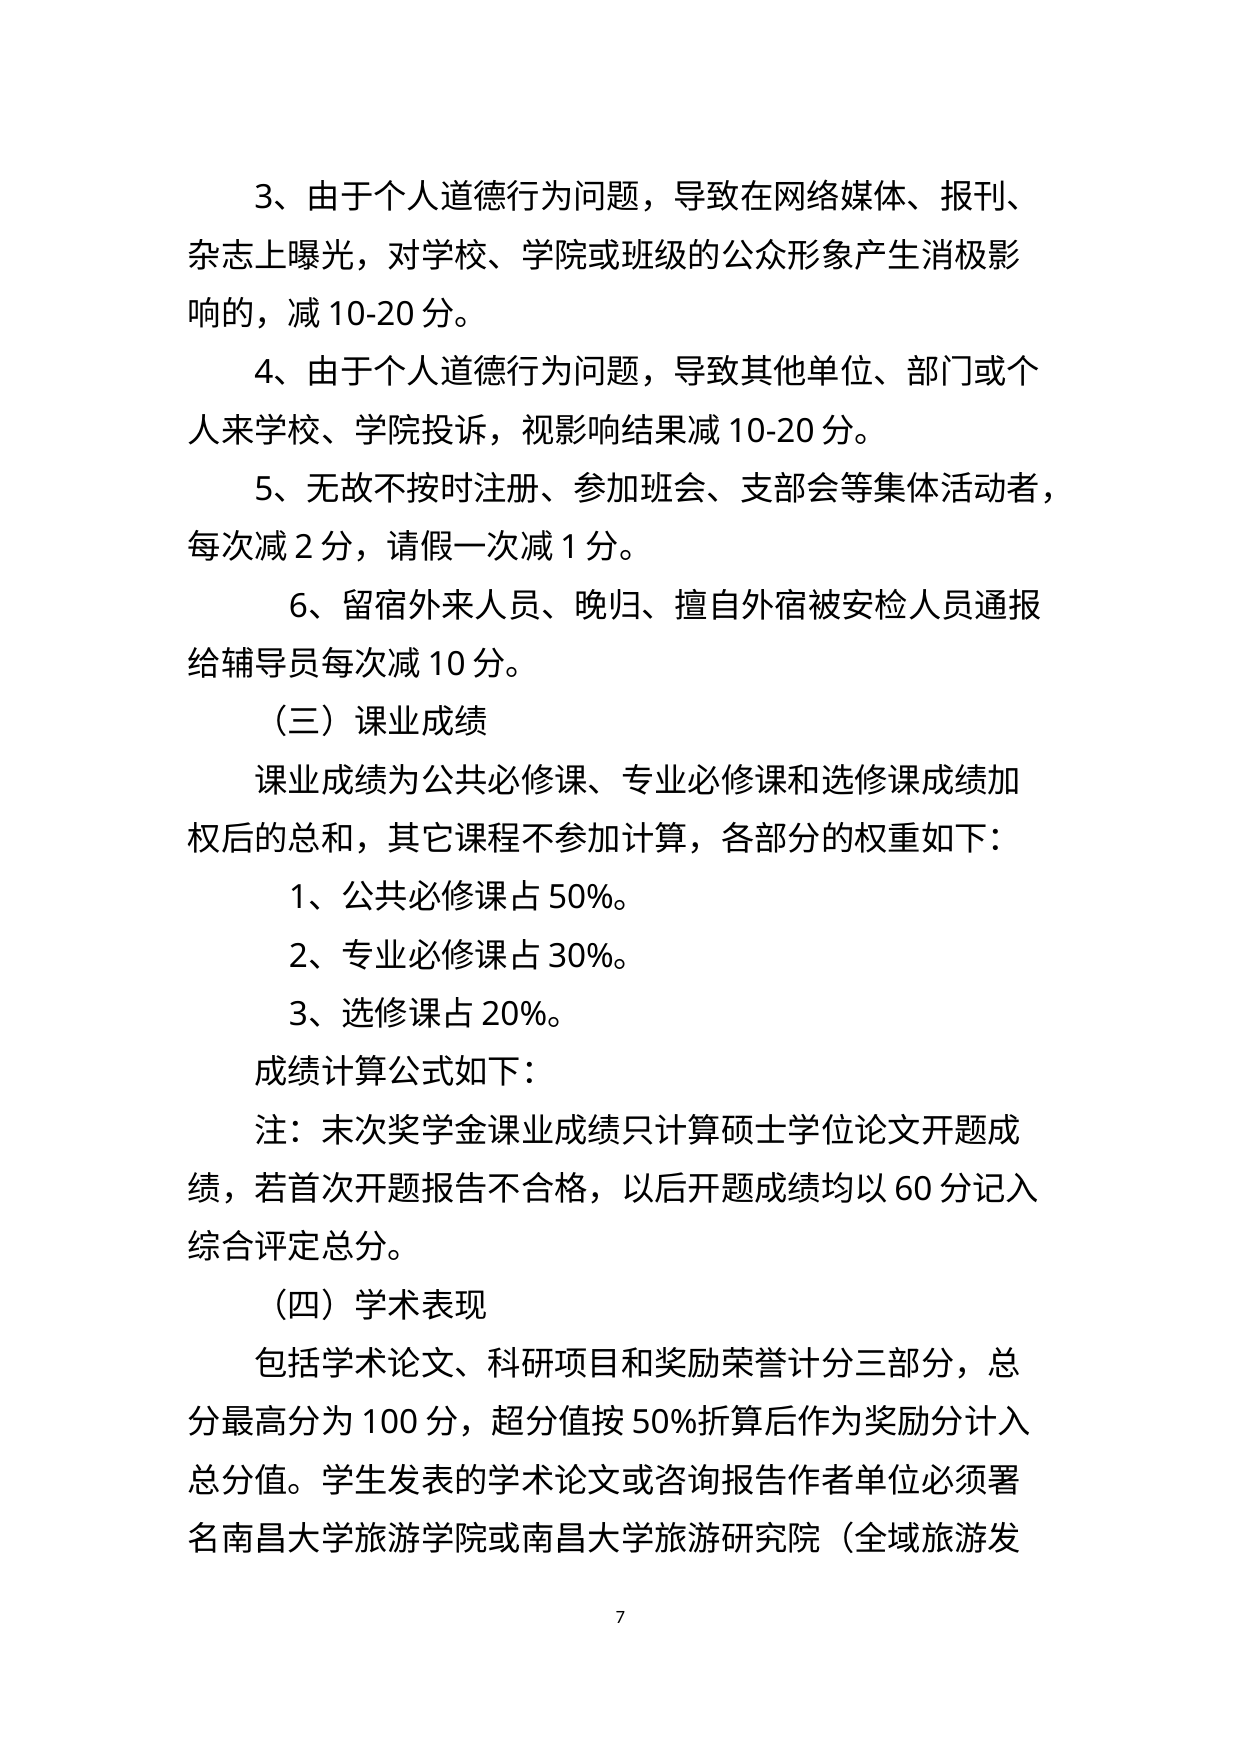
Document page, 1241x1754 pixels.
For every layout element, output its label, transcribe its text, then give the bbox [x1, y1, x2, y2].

text 成绩计算公式如下： [187, 1037, 1053, 1095]
text （四）学术表现 [187, 1270, 1053, 1329]
text （三）课业成绩 [187, 687, 1053, 745]
text 2、专业必修课占30%。 [187, 920, 1053, 979]
text 课业成绩为公共必修课、专业必修课和选修课成绩加权后的总和，其它课程不参加计算，各部分的权重如下： [187, 745, 1053, 862]
text 4、由于个人道德行为问题，导致其他单位、部门或个人来学校、学院投诉，视影响结果减10-20分。 [187, 337, 1053, 454]
text 5、无故不按时注册、参加班会、支部会等集体活动者，每次减2分，请假一次减1分。 [187, 454, 1053, 570]
text 注：末次奖学金课业成绩只计算硕士学位论文开题成绩，若首次开题报告不合格，以后开题成绩均以60分记入综合评定总分。 [187, 1095, 1053, 1270]
text 3、选修课占20%。 [187, 979, 1053, 1037]
text 3、由于个人道德行为问题，导致在网络媒体、报刊、杂志上曝光，对学校、学院或班级的公众形象产生消极影响的，减10-20分。 [187, 162, 1053, 337]
text 6、留宿外来人员、晚归、擅自外宿被安检人员通报给辅导员每次减10分。 [187, 570, 1053, 687]
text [187, 1329, 1053, 1562]
text 1、公共必修课占50%。 [187, 862, 1053, 920]
